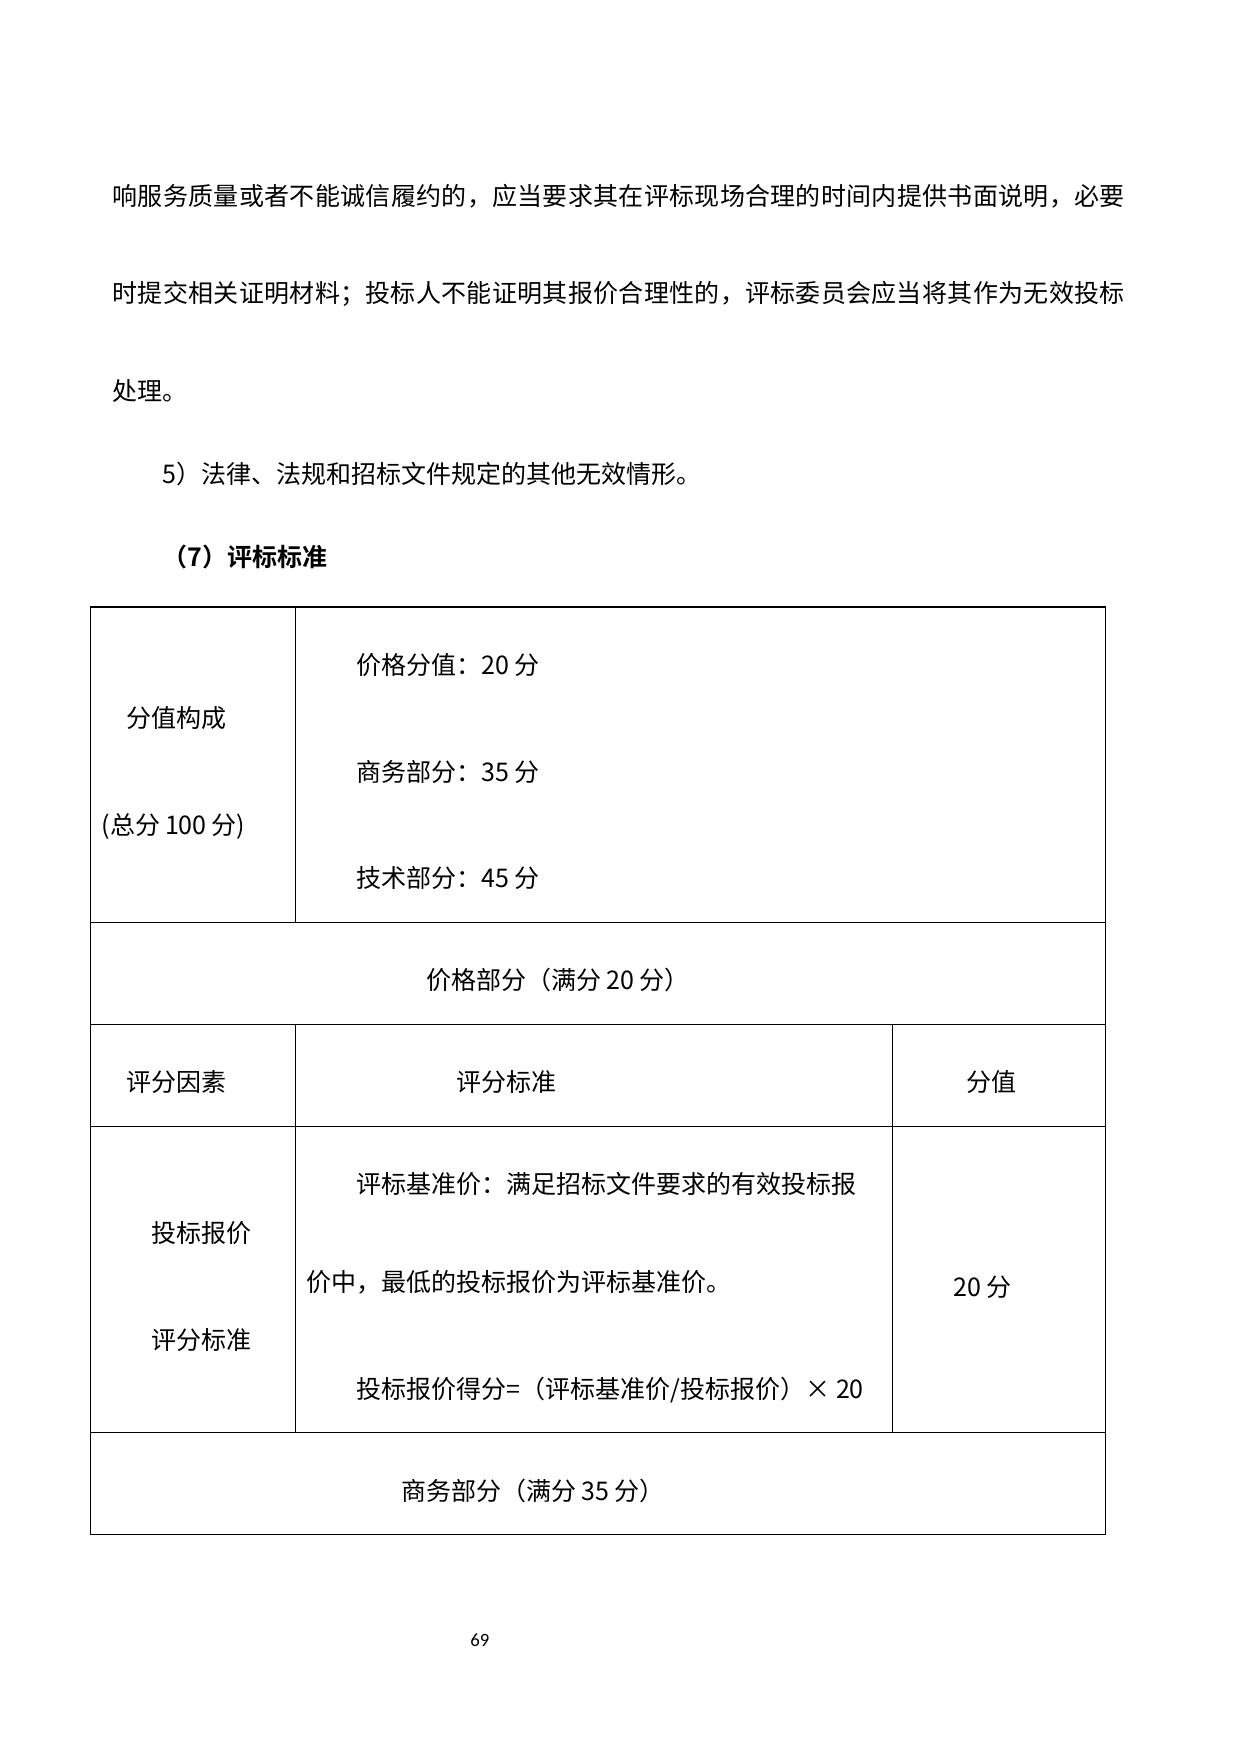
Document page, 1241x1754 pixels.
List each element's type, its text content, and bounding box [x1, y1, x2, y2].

table_cell 评标基准价：满足招标文件要求的有效投标报价中，最低的投标报价为评标基准价。 投标报价得分=（评标基准价/投标报价）× 20 [296, 1127, 892, 1432]
text （7）评标标准 [112, 523, 1128, 588]
table_cell 价格部分（满分20分） [91, 923, 1105, 1024]
table_cell 投标报价 评分标准 [91, 1127, 295, 1432]
table_cell 评分标准 [296, 1025, 892, 1126]
table_cell 商务部分（满分35分） [91, 1433, 1105, 1534]
table_cell 分值 [893, 1025, 1105, 1126]
text 5）法律、法规和招标文件规定的其他无效情形。 [112, 440, 1128, 505]
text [112, 162, 1128, 422]
table_cell 20分 [893, 1127, 1105, 1432]
table_header 价格分值：20分 商务部分：35分 技术部分：45分 [296, 608, 1105, 922]
table_cell 评分因素 [91, 1025, 295, 1126]
table_header 分值构成 (总分100分) [91, 608, 295, 922]
